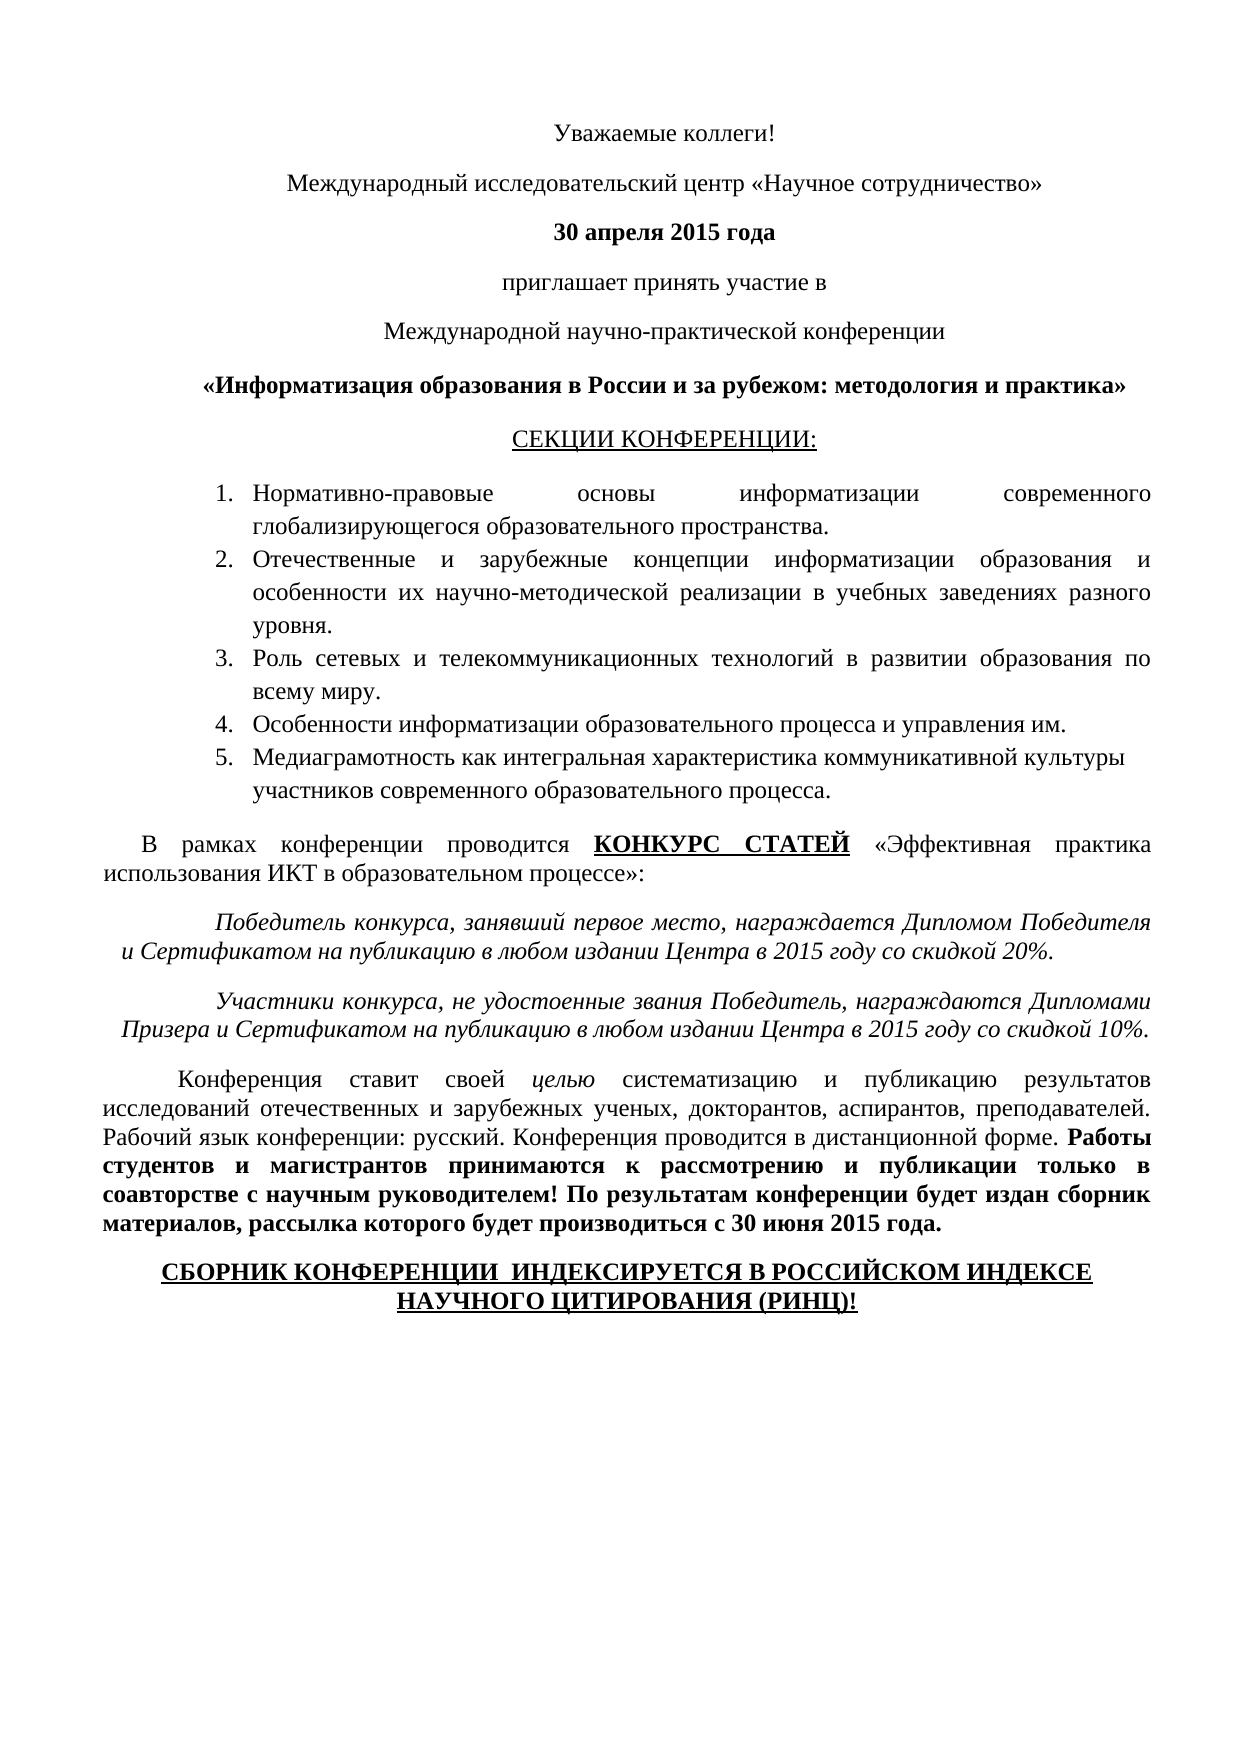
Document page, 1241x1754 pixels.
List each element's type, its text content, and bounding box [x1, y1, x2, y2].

list Отечественные и зарубежные концепции информатизации образования и особенности их научно-методической реализации в учебных заведениях разного уровня. [215, 544, 1152, 639]
text СБОРНИК КОНФЕРЕНЦИИ ИНДЕКСИРУЕТСЯ В РОССИЙСКОМ ИНДЕКСЕ НАУЧНОГО ЦИТИРОВАНИЯ (РИНЦ)! [102, 1257, 1152, 1315]
text 30 апреля 2015 года [177, 217, 1152, 246]
text В рамках конференции проводится КОНКУРС СТАТЕЙ «Эффективная практика использования ИКТ в образовательном процессе»: [103, 829, 1152, 887]
text приглашает принять участие в [177, 267, 1152, 296]
text Конференция ставит своей целью систематизацию и публикацию результатов исследований отечественных и зарубежных ученых, докторантов, аспирантов, преподавателей. Рабочий язык конференции: русский. Конференция проводится в дистанционной форме. Работы студентов и магистрантов принимаются к рассмотрению и публикации только в соавторстве с научным руководителем! По результатам конференции будет издан сборник материалов, рассылка которого будет производиться c 30 июня 2015 года. [102, 1064, 1152, 1237]
text Победитель конкурса, занявший первое место, награждается Дипломом Победителя и Сертификатом на публикацию в любом издании Центра в 2015 году со скидкой 20%. [121, 907, 1152, 965]
list Особенности информатизации образовательного процесса и управления им. [215, 709, 1152, 738]
text СЕКЦИИ КОНФЕРЕНЦИИ: [177, 424, 1152, 453]
list участников современного образовательного процесса. [252, 775, 1152, 804]
list Нормативно-правовые основы информатизации современного глобализирующегося образовательного пространства. [215, 478, 1152, 540]
text Международной научно-практической конференции [177, 316, 1152, 345]
list Роль сетевых и телекоммуникационных технологий в развитии образования по всему миру. [215, 643, 1152, 705]
text «Информатизация образования в России и за рубежом: методология и практика» [177, 370, 1152, 399]
text Уважаемые коллеги! [177, 118, 1152, 147]
text Международный исследовательский центр «Научное сотрудничество» [177, 168, 1152, 196]
list Медиаграмотность как интегральная характеристика коммуникативной культуры [215, 742, 1152, 771]
text Участники конкурса, не удостоенные звания Победитель, награждаются Дипломами Призера и Сертификатом на публикацию в любом издании Центра в 2015 году со скидкой 10%. [121, 986, 1152, 1043]
